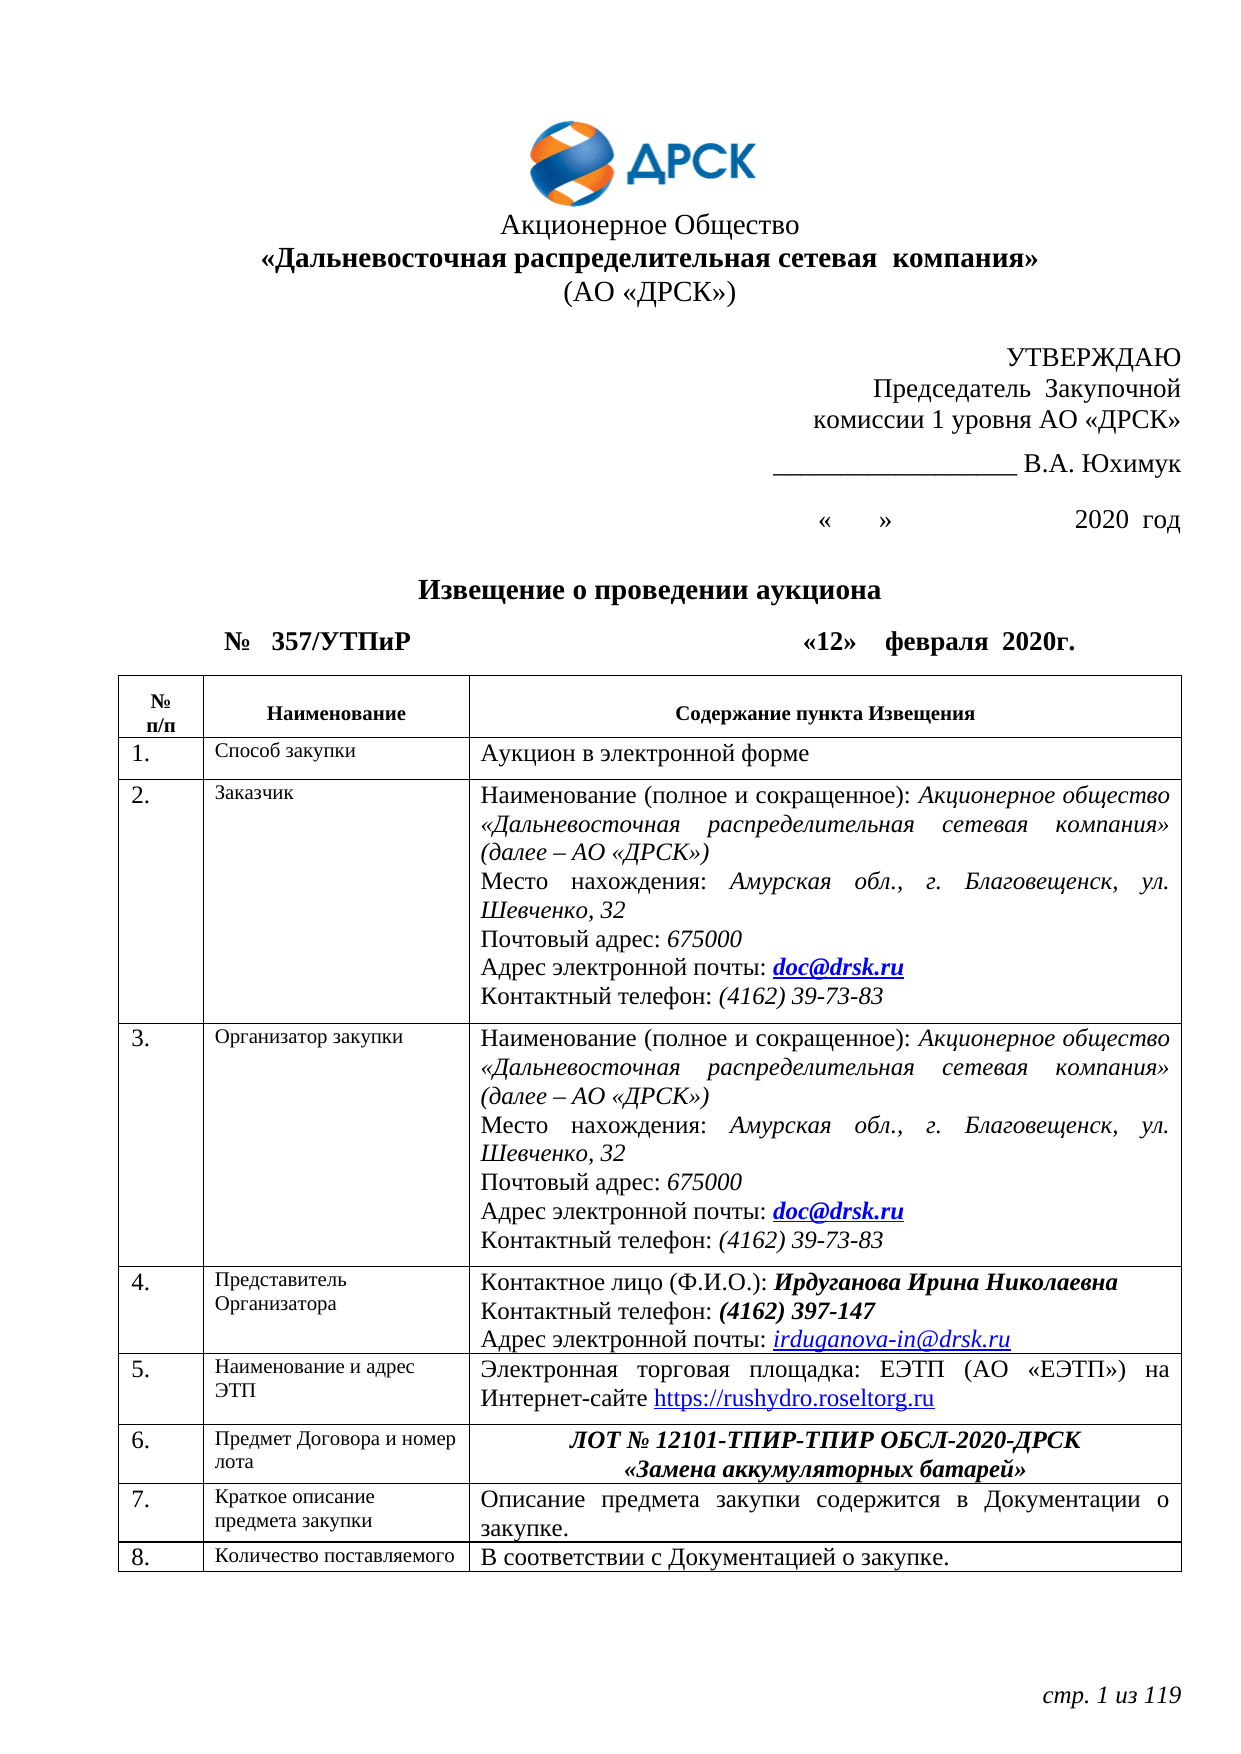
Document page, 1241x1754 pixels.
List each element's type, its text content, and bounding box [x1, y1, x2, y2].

table_cell Аукцион в электронной форме [470, 738, 1181, 779]
table_cell [119, 1425, 203, 1483]
table_cell Наименование (полное и сокращенное): Акционерное общество «Дальневосточная распределительная сетевая компания» (далее – АО «ДРСК») Место нахождения: Амурская обл., г. Благовещенск, ул. Шевченко, 32 Почтовый адрес: 675000 Адрес электронной почты: doc@drsk.ru Контактный телефон: (4162) 39-73-83 [470, 1024, 1181, 1266]
text Извещение о проведении аукциона [118, 572, 1181, 606]
text «Дальневосточная распределительная сетевая компания» [118, 241, 1181, 274]
text (АО «ДРСК») [118, 274, 1181, 308]
table_cell [119, 1543, 203, 1571]
table_header Наименование [204, 676, 469, 737]
text __________________ В.А. Юхимук [678, 447, 1181, 478]
table_cell Контактное лицо (Ф.И.О.): Ирдуганова Ирина Николаевна Контактный телефон: (4162) 397-147 Адрес электронной почты: irduganova-in@drsk.ru [470, 1267, 1181, 1353]
text « » 2020 год [679, 503, 1181, 534]
table_header Содержание пункта Извещения [470, 676, 1181, 737]
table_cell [204, 1543, 469, 1571]
text Председатель Закупочной [678, 372, 1181, 403]
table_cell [470, 1543, 1181, 1571]
table_cell [119, 738, 203, 779]
table_cell Представитель Организатора [204, 1267, 469, 1353]
table_cell Описание предмета закупки содержится в Документации о закупке. [470, 1484, 1181, 1541]
table_cell [119, 1484, 203, 1541]
picture [526, 118, 773, 207]
table_cell Организатор закупки [204, 1024, 469, 1266]
table_cell [119, 1024, 203, 1266]
table_cell ЛОТ № 12101-ТПИР-ТПИР ОБСЛ-2020-ДРСК «Замена аккумуляторных батарей» [470, 1425, 1181, 1483]
table_cell [119, 1267, 203, 1353]
table_cell [119, 1354, 203, 1424]
table_cell Наименование и адрес ЭТП [204, 1354, 469, 1424]
text УТВЕРЖДАЮ [678, 341, 1181, 372]
table_cell [119, 780, 203, 1022]
table_cell Электронная торговая площадка: ЕЭТП (АО «ЕЭТП») на Интернет-сайте https://rushydro.roseltorg.ru [470, 1354, 1181, 1424]
text Акционерное Общество [118, 207, 1181, 241]
table_cell Наименование (полное и сокращенное): Акционерное общество «Дальневосточная распределительная сетевая компания» (далее – АО «ДРСК») Место нахождения: Амурская обл., г. Благовещенск, ул. Шевченко, 32 Почтовый адрес: 675000 Адрес электронной почты: doc@drsk.ru Контактный телефон: (4162) 39-73-83 [470, 780, 1181, 1022]
table_cell Предмет Договора и номер лота [204, 1425, 469, 1483]
text комиссии 1 уровня АО «ДРСК» [678, 403, 1181, 435]
table_header № п/п [119, 676, 203, 737]
table_cell Способ закупки [204, 738, 469, 779]
table_cell Краткое описание предмета закупки [204, 1484, 469, 1541]
table_cell Заказчик [204, 780, 469, 1022]
text № 357/УТПиР «12» февраля 2020г. [118, 625, 1181, 656]
